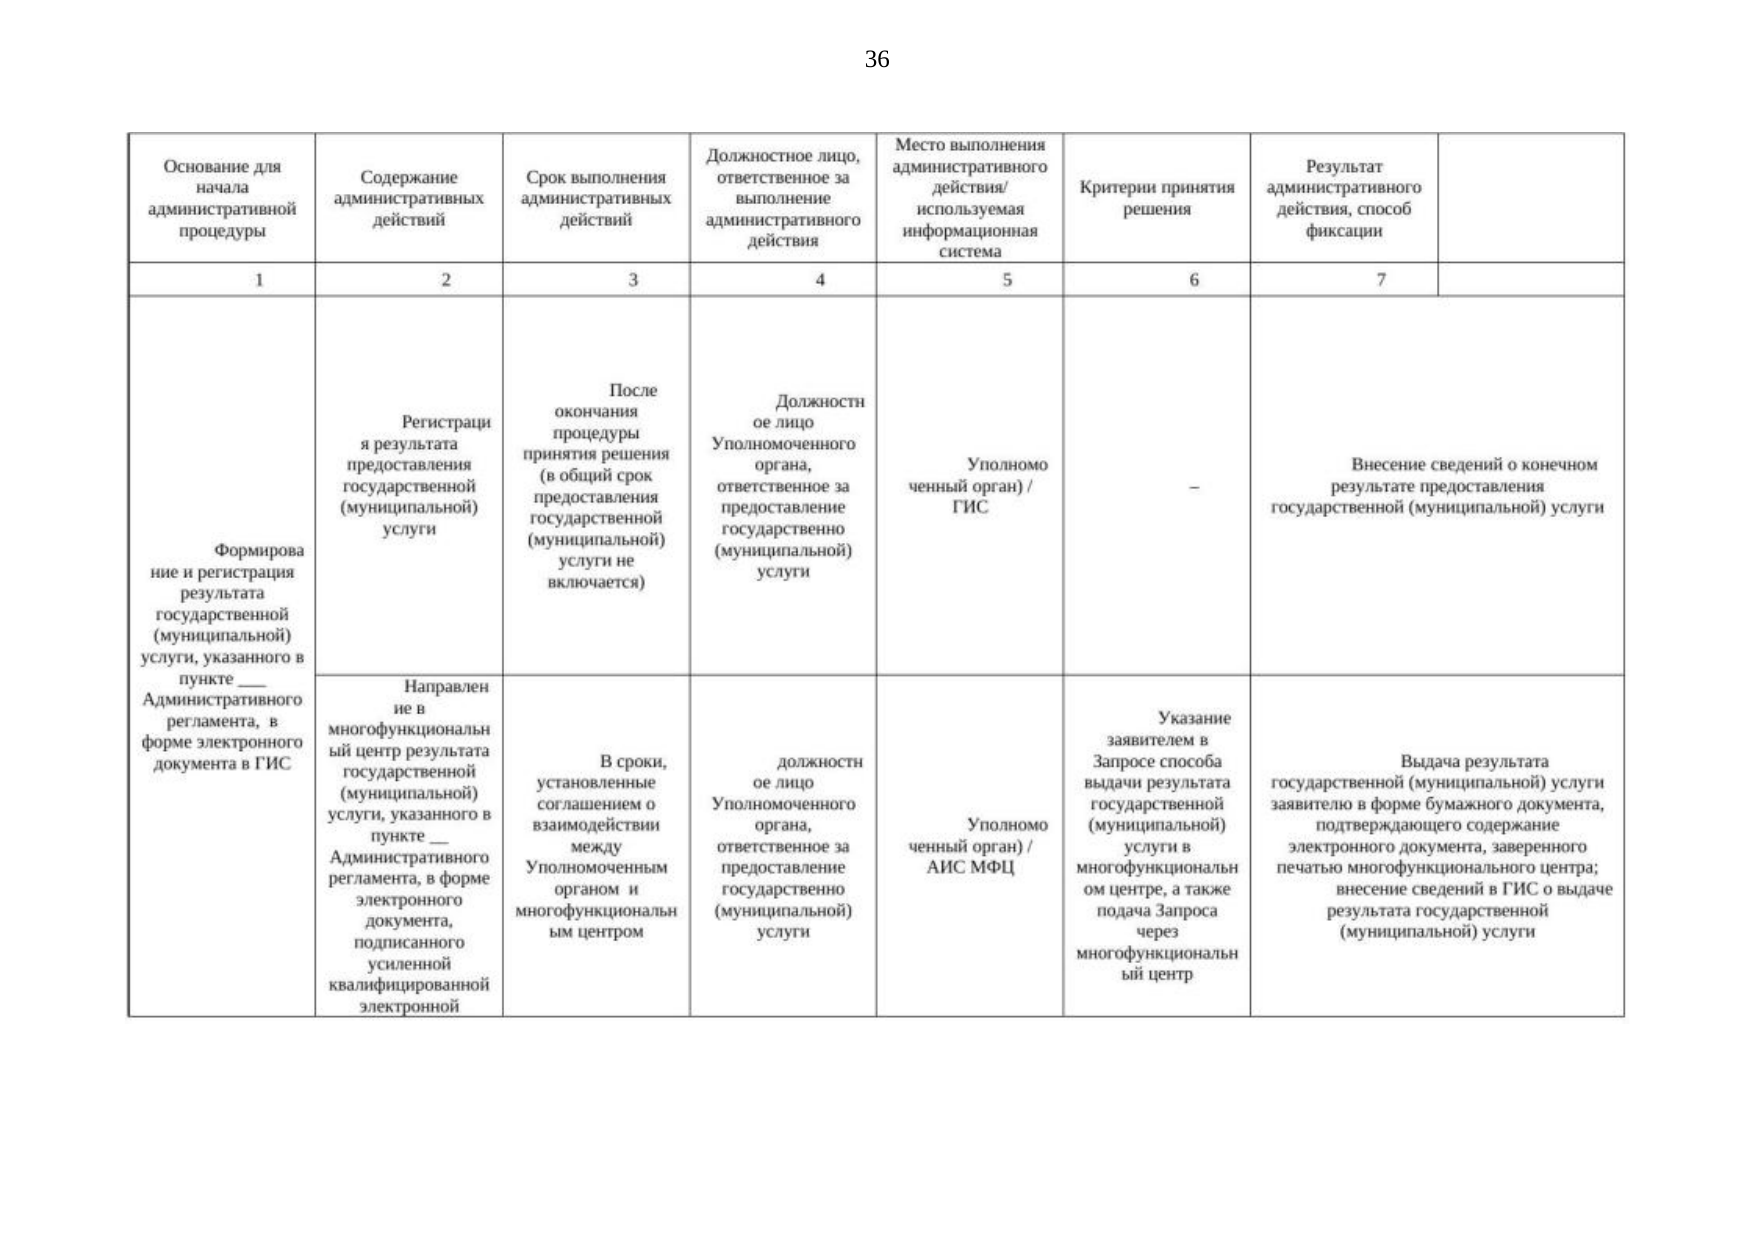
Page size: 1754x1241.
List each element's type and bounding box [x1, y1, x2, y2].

picture [124, 132, 1630, 1024]
